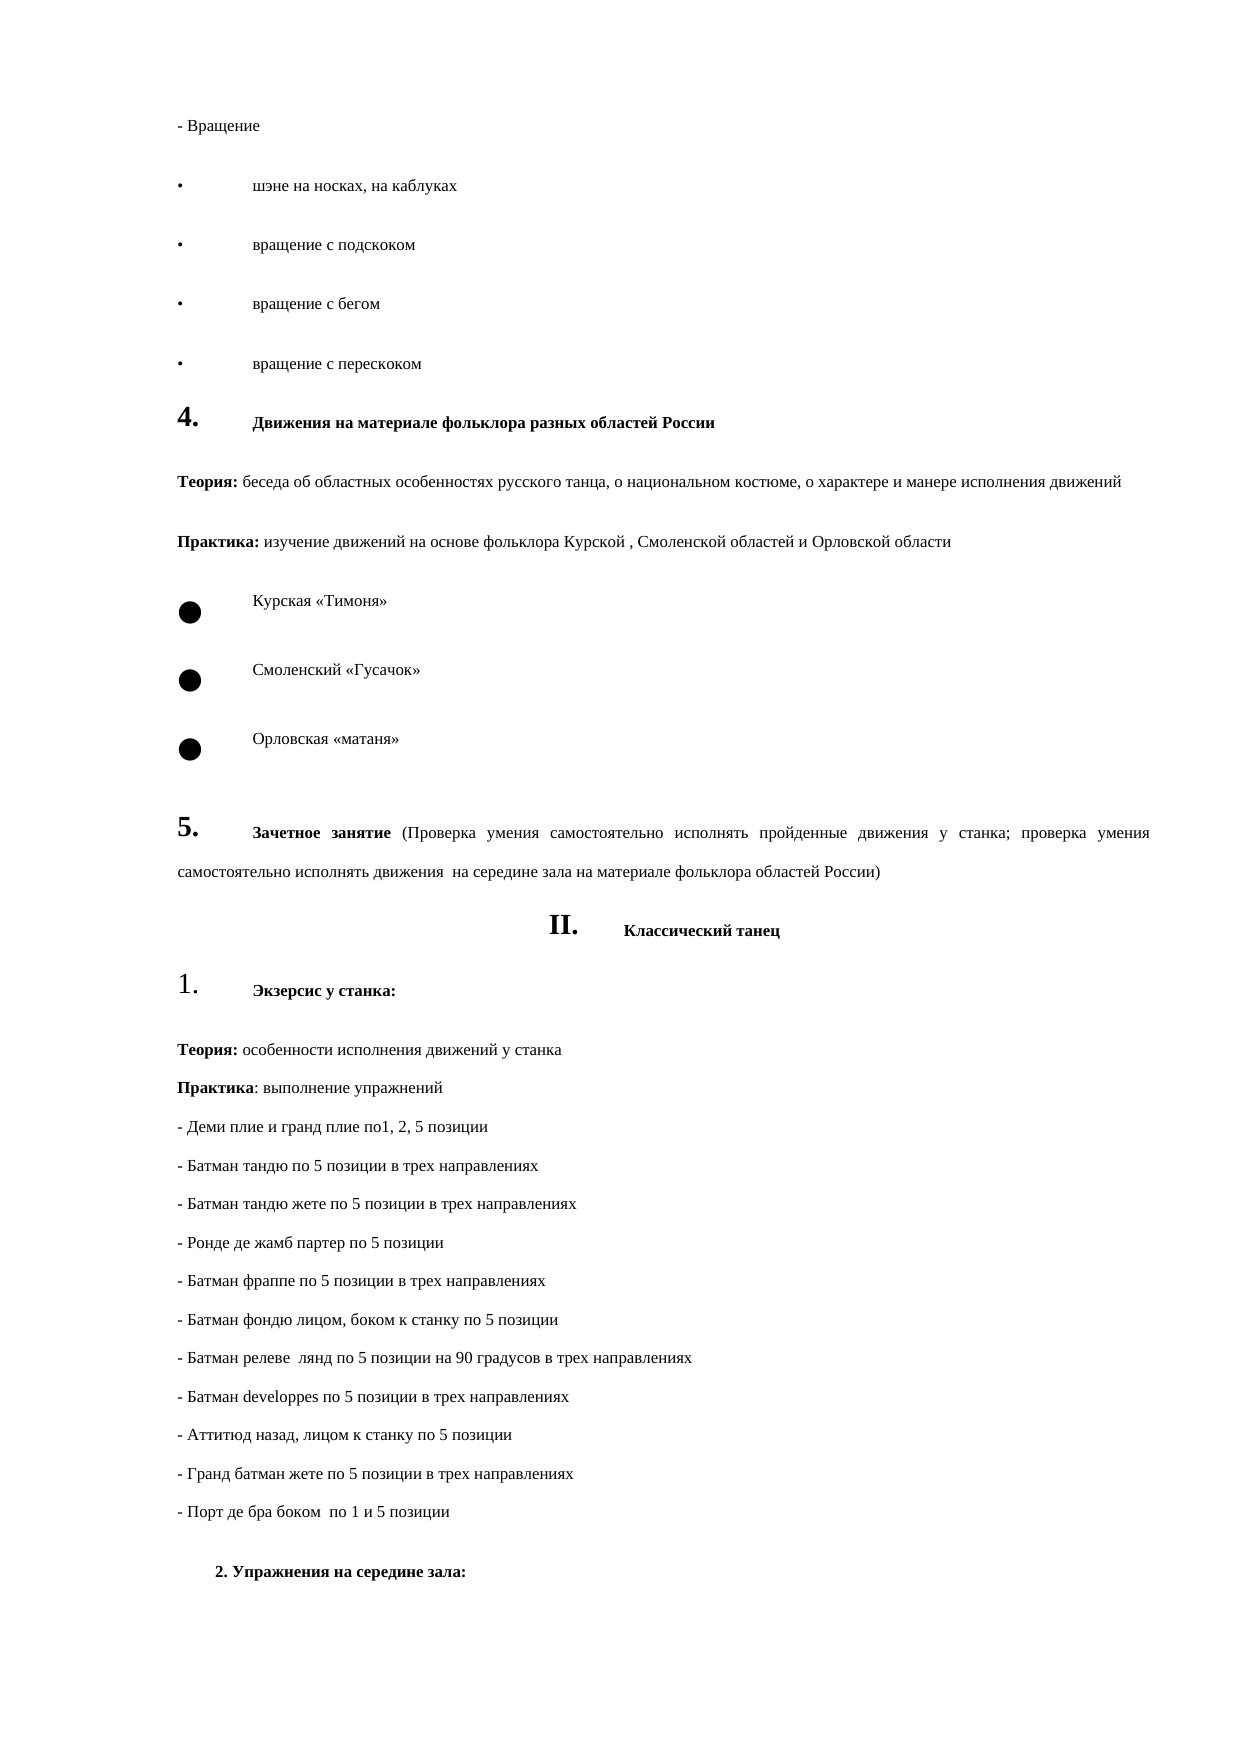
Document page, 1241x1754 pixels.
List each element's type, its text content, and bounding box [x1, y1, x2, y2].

text • вращение с перескоком [177, 339, 1152, 373]
text Практика: изучение движений на основе фольклора Курской , Смоленской областей и Орловской области [177, 517, 1152, 551]
list Орловская «матаня» [177, 714, 1152, 774]
text - Ронде де жамб партер по 5 позиции [177, 1218, 1152, 1252]
text - Вращение [177, 102, 1152, 135]
text - Аттитюд назад, лицом к станку по 5 позиции [177, 1411, 1152, 1444]
text 2. Упражнения на середине зала: [177, 1547, 1152, 1581]
text - Батман тандю по 5 позиции в трех направлениях [177, 1141, 1152, 1175]
text - Батман developpes по 5 позиции в трех направлениях [177, 1372, 1152, 1406]
list Смоленский «Гусачок» [177, 646, 1152, 705]
text • шэне на носках, на каблуках [177, 161, 1152, 195]
text - Гранд батман жете по 5 позиции в трех направлениях [177, 1449, 1152, 1483]
text • вращение с бегом [177, 280, 1152, 313]
text - Порт де бра боком по 1 и 5 позиции [177, 1488, 1152, 1522]
text Практика: выполнение упражнений [177, 1064, 1152, 1098]
list Классический танец [177, 907, 1152, 940]
text - Батман фраппе по 5 позиции в трех направлениях [177, 1257, 1152, 1290]
text - Батман релеве лянд по 5 позиции на 90 градусов в трех направлениях [177, 1334, 1152, 1367]
list Зачетное занятие (Проверка умения самостоятельно исполнять пройденные движения у станка; проверка умения самостоятельно исполнять движения на середине зала на материале фольклора областей России) [177, 809, 1152, 881]
list Движения на материале фольклора разных областей России [177, 399, 1152, 432]
list Курская «Тимоня» [177, 577, 1152, 637]
text - Деми плие и гранд плие по1, 2, 5 позиции [177, 1103, 1152, 1136]
text - Батман фондю лицом, боком к станку по 5 позиции [177, 1295, 1152, 1329]
list Экзерсис у станка: [177, 966, 1152, 1000]
text Теория: особенности исполнения движений у станка [177, 1026, 1152, 1059]
text • вращение с подскоком [177, 221, 1152, 254]
text - Батман тандю жете по 5 позиции в трех направлениях [177, 1180, 1152, 1213]
text Теория: беседа об областных особенностях русского танца, о национальном костюме, о характере и манере исполнения движений [177, 458, 1152, 492]
